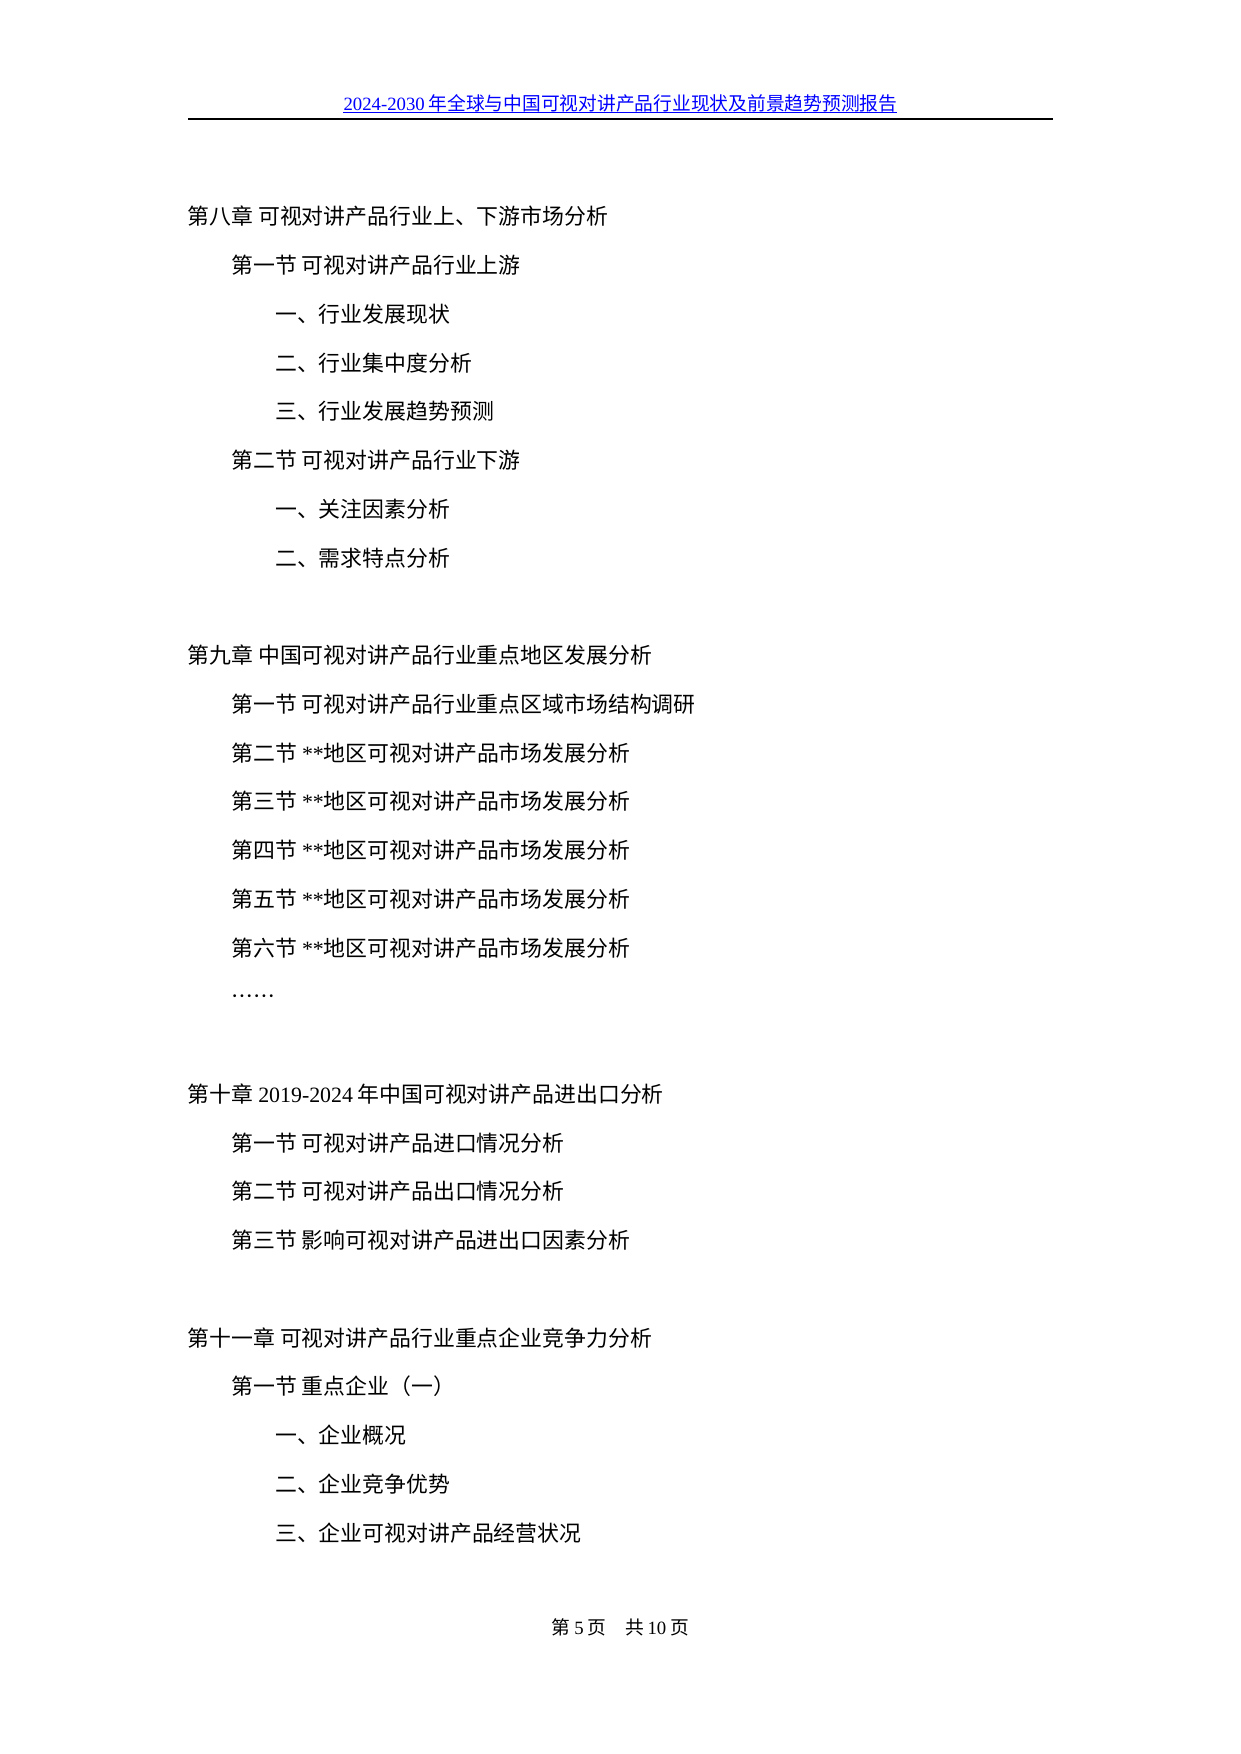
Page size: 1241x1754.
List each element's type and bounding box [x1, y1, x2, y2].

text [187, 150, 1053, 1548]
